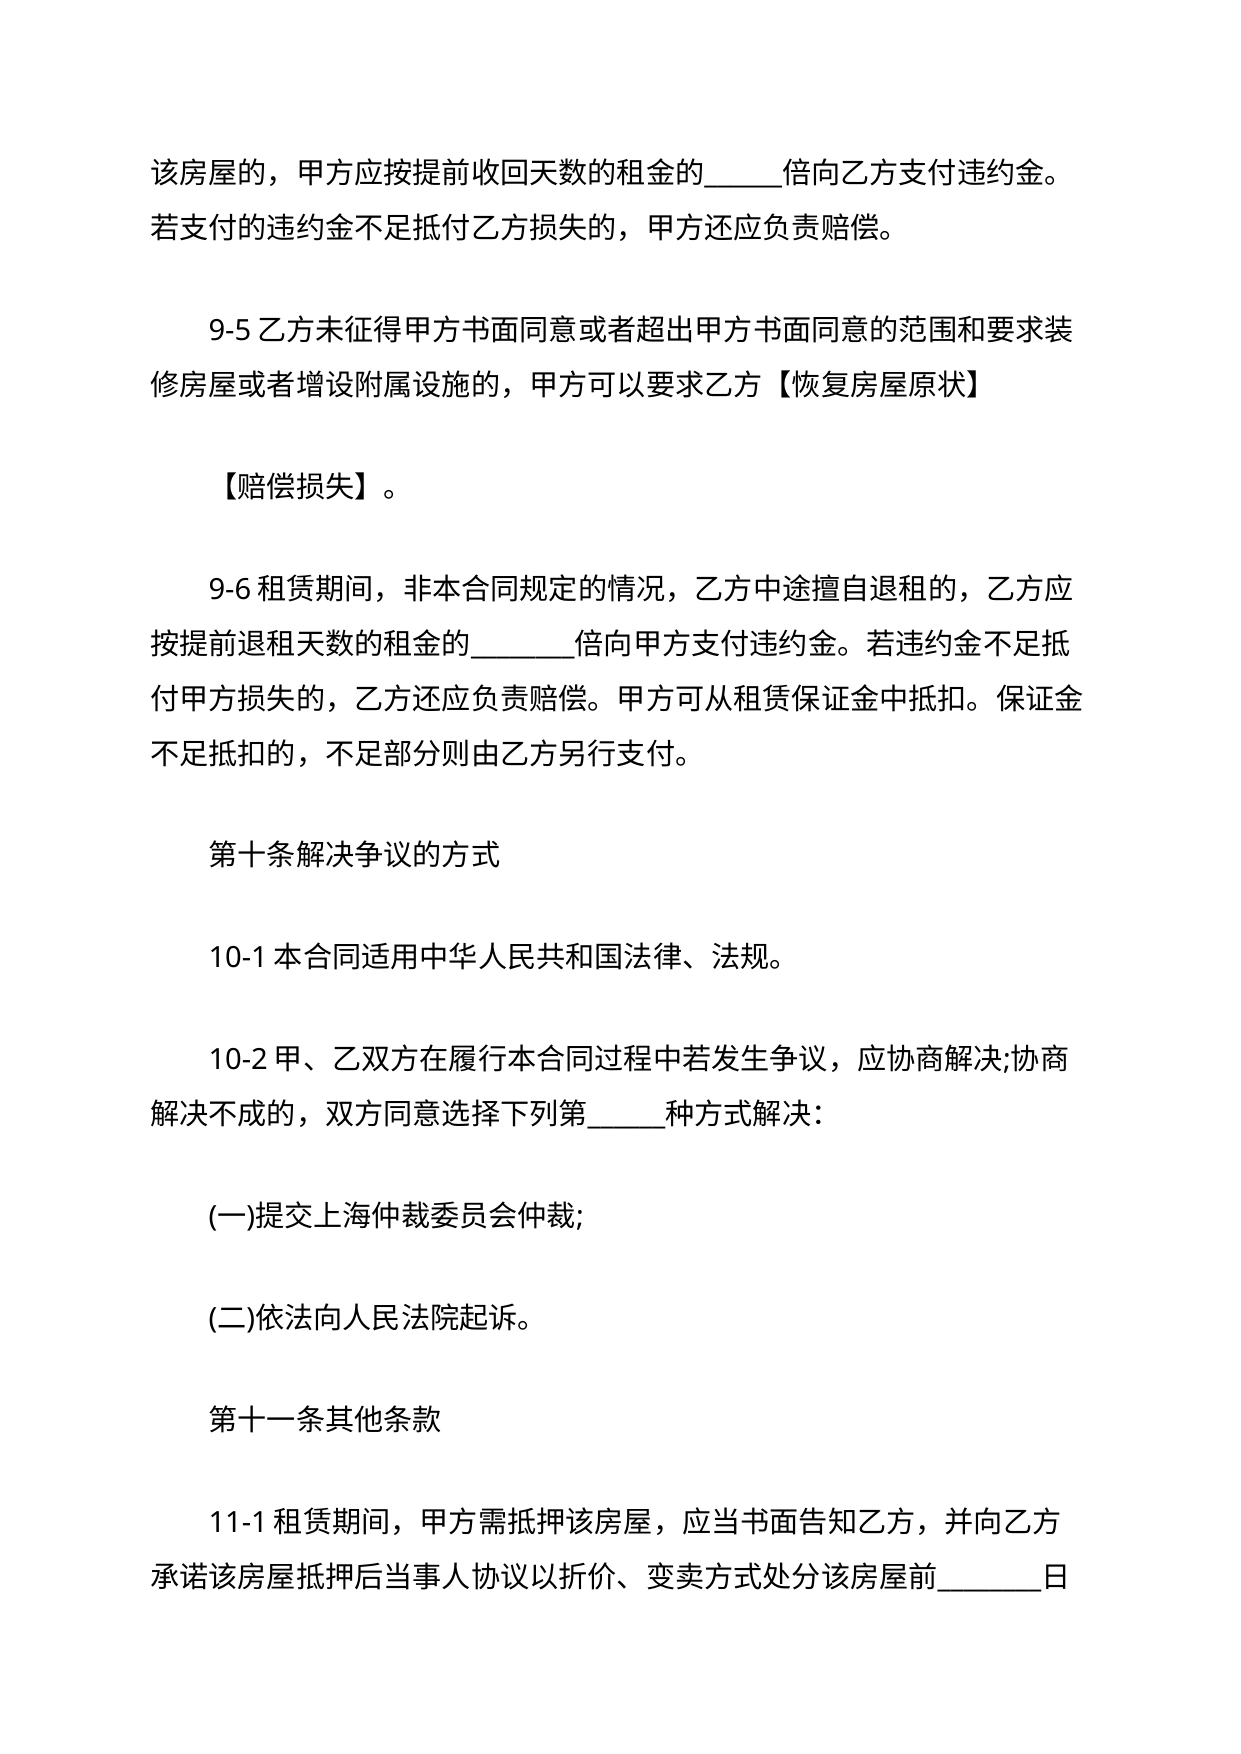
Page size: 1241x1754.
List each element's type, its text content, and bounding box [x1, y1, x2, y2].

text 9-5乙方未征得甲方书面同意或者超出甲方书面同意的范围和要求装修房屋或者增设附属设施的，甲方可以要求乙方【恢复房屋原状】 [150, 307, 1090, 404]
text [150, 150, 1090, 247]
text (一)提交上海仲裁委员会仲裁; [150, 1193, 1090, 1235]
text 10-2甲、乙双方在履行本合同过程中若发生争议，应协商解决;协商解决不成的，双方同意选择下列第______种方式解决： [150, 1036, 1090, 1133]
text 第十一条其他条款 [150, 1397, 1090, 1439]
text (二)依法向人民法院起诉。 [150, 1295, 1090, 1337]
text 第十条解决争议的方式 [150, 832, 1090, 874]
text 9-6租赁期间，非本合同规定的情况，乙方中途擅自退租的，乙方应按提前退租天数的租金的________倍向甲方支付违约金。若违约金不足抵付甲方损失的，乙方还应负责赔偿。甲方可从租赁保证金中抵扣。保证金不足抵扣的，不足部分则由乙方另行支付。 [150, 565, 1090, 772]
text 10-1本合同适用中华人民共和国法律、法规。 [150, 934, 1090, 976]
text 【赔偿损失】。 [150, 463, 1090, 506]
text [150, 1498, 1090, 1596]
